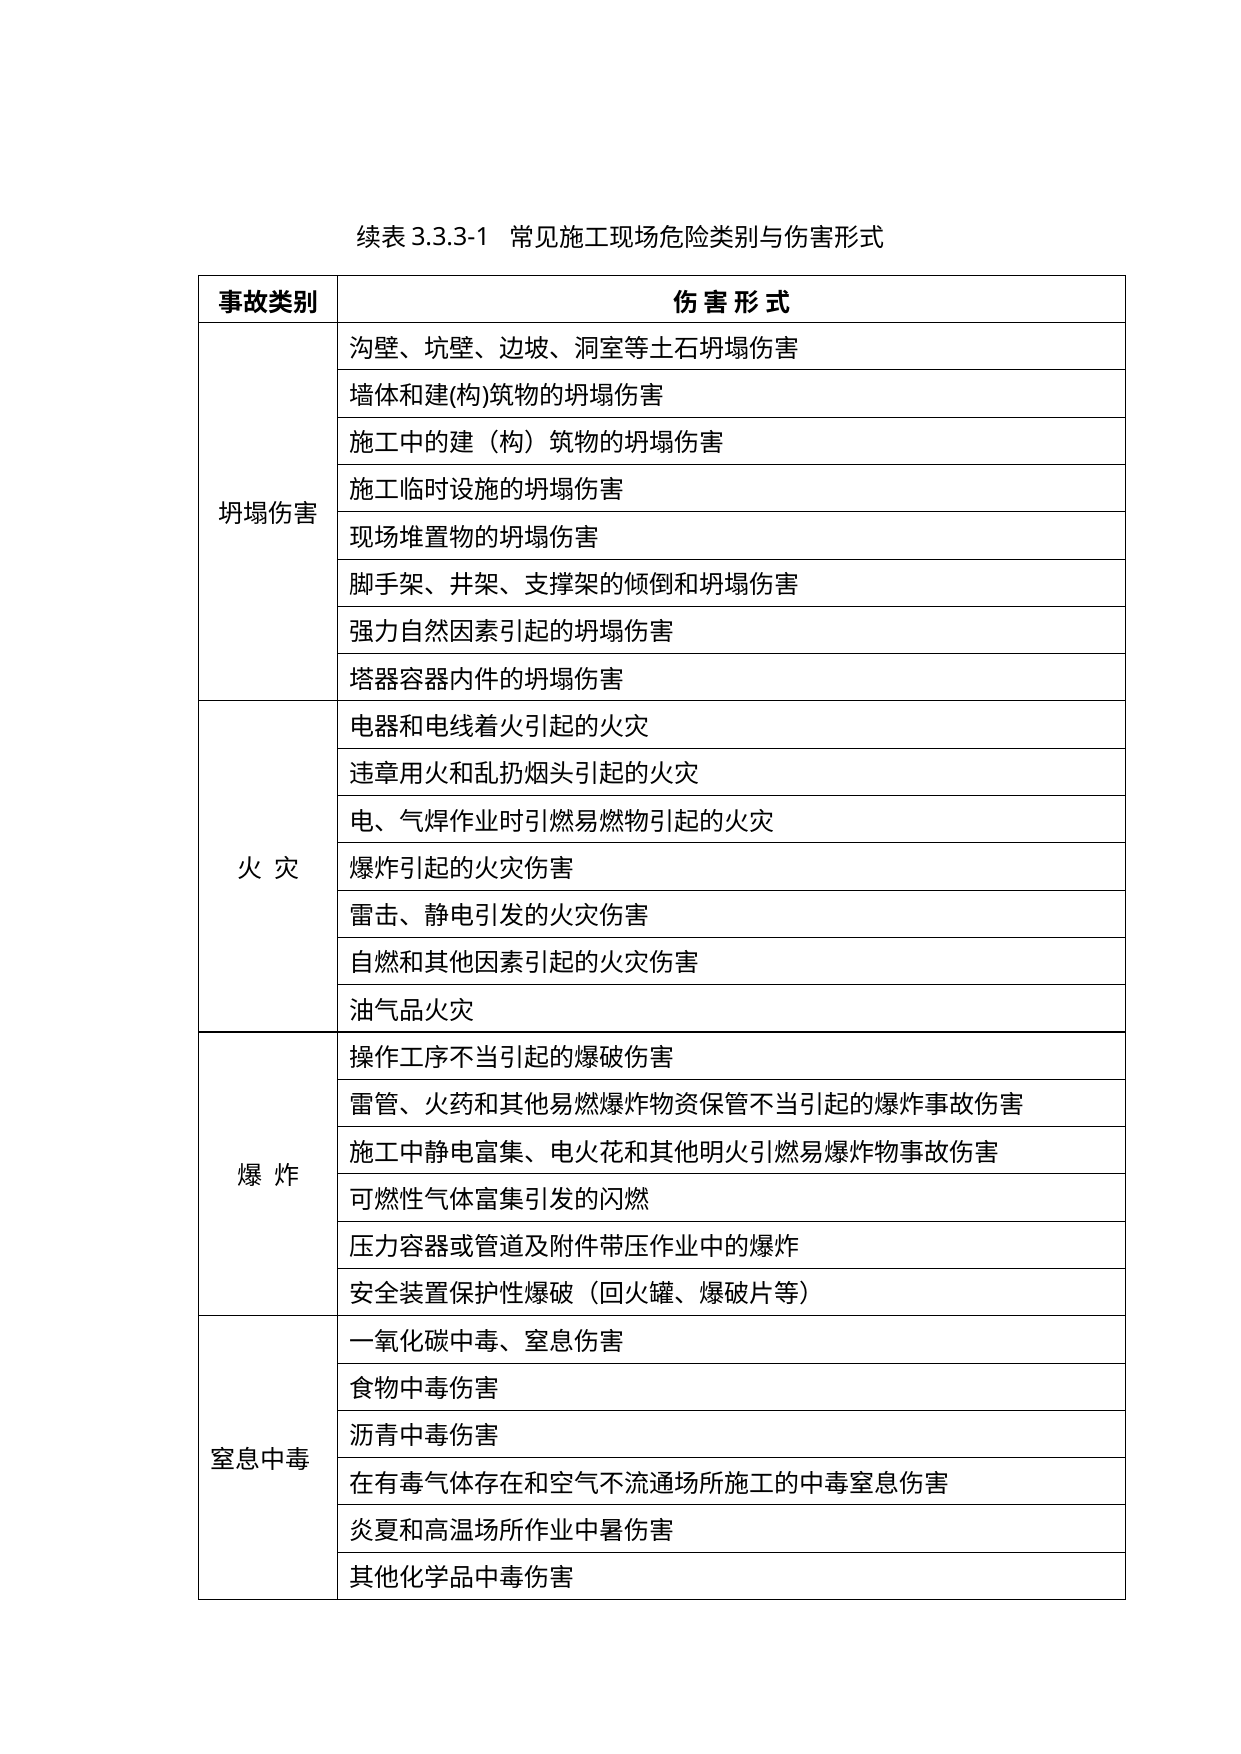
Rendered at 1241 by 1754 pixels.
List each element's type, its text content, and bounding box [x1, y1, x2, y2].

table_cell 火 灾 [199, 701, 337, 1031]
table_cell 施工临时设施的坍塌伤害 [338, 465, 1125, 511]
table_cell 爆炸引起的火灾伤害 [338, 843, 1125, 889]
table_cell 食物中毒伤害 [338, 1364, 1125, 1410]
table_cell 一氧化碳中毒、窒息伤害 [338, 1316, 1125, 1362]
table_cell 电器和电线着火引起的火灾 [338, 701, 1125, 748]
table_cell 施工中静电富集、电火花和其他明火引燃易爆炸物事故伤害 [338, 1127, 1125, 1173]
table_header 事故类别 [199, 276, 337, 322]
table_cell 塔器容器内件的坍塌伤害 [338, 654, 1125, 700]
table_cell 在有毒气体存在和空气不流通场所施工的中毒窒息伤害 [338, 1458, 1125, 1504]
table_cell 安全装置保护性爆破（回火罐、爆破片等） [338, 1269, 1125, 1315]
table_cell 沥青中毒伤害 [338, 1411, 1125, 1457]
table_cell 爆 炸 [199, 1033, 337, 1315]
table_cell 违章用火和乱扔烟头引起的火灾 [338, 749, 1125, 795]
table_cell 雷管、火药和其他易燃爆炸物资保管不当引起的爆炸事故伤害 [338, 1080, 1125, 1126]
table_cell 沟壁、坑壁、边坡、洞室等土石坍塌伤害 [338, 323, 1125, 369]
table_cell 电、气焊作业时引燃易燃物引起的火灾 [338, 796, 1125, 842]
table_cell 脚手架、井架、支撑架的倾倒和坍塌伤害 [338, 560, 1125, 606]
table_cell 施工中的建（构）筑物的坍塌伤害 [338, 418, 1125, 464]
table_cell 可燃性气体富集引发的闪燃 [338, 1174, 1125, 1221]
table_header 伤 害 形 式 [338, 276, 1125, 322]
table_cell 操作工序不当引起的爆破伤害 [338, 1033, 1125, 1079]
table_cell 自燃和其他因素引起的火灾伤害 [338, 938, 1125, 984]
table_cell 油气品火灾 [338, 985, 1125, 1031]
table_cell 压力容器或管道及附件带压作业中的爆炸 [338, 1222, 1125, 1268]
text 续表3.3.3-1 常见施工现场危险类别与伤害形式 [187, 208, 1053, 254]
table_cell 窒息中毒 [199, 1316, 337, 1599]
table_cell 其他化学品中毒伤害 [338, 1553, 1125, 1599]
table_cell 现场堆置物的坍塌伤害 [338, 512, 1125, 558]
table_cell 炎夏和高温场所作业中暑伤害 [338, 1505, 1125, 1552]
table_cell 坍塌伤害 [199, 323, 337, 700]
table_cell 强力自然因素引起的坍塌伤害 [338, 607, 1125, 653]
table_cell 雷击、静电引发的火灾伤害 [338, 891, 1125, 937]
table_cell 墙体和建(构)筑物的坍塌伤害 [338, 370, 1125, 417]
